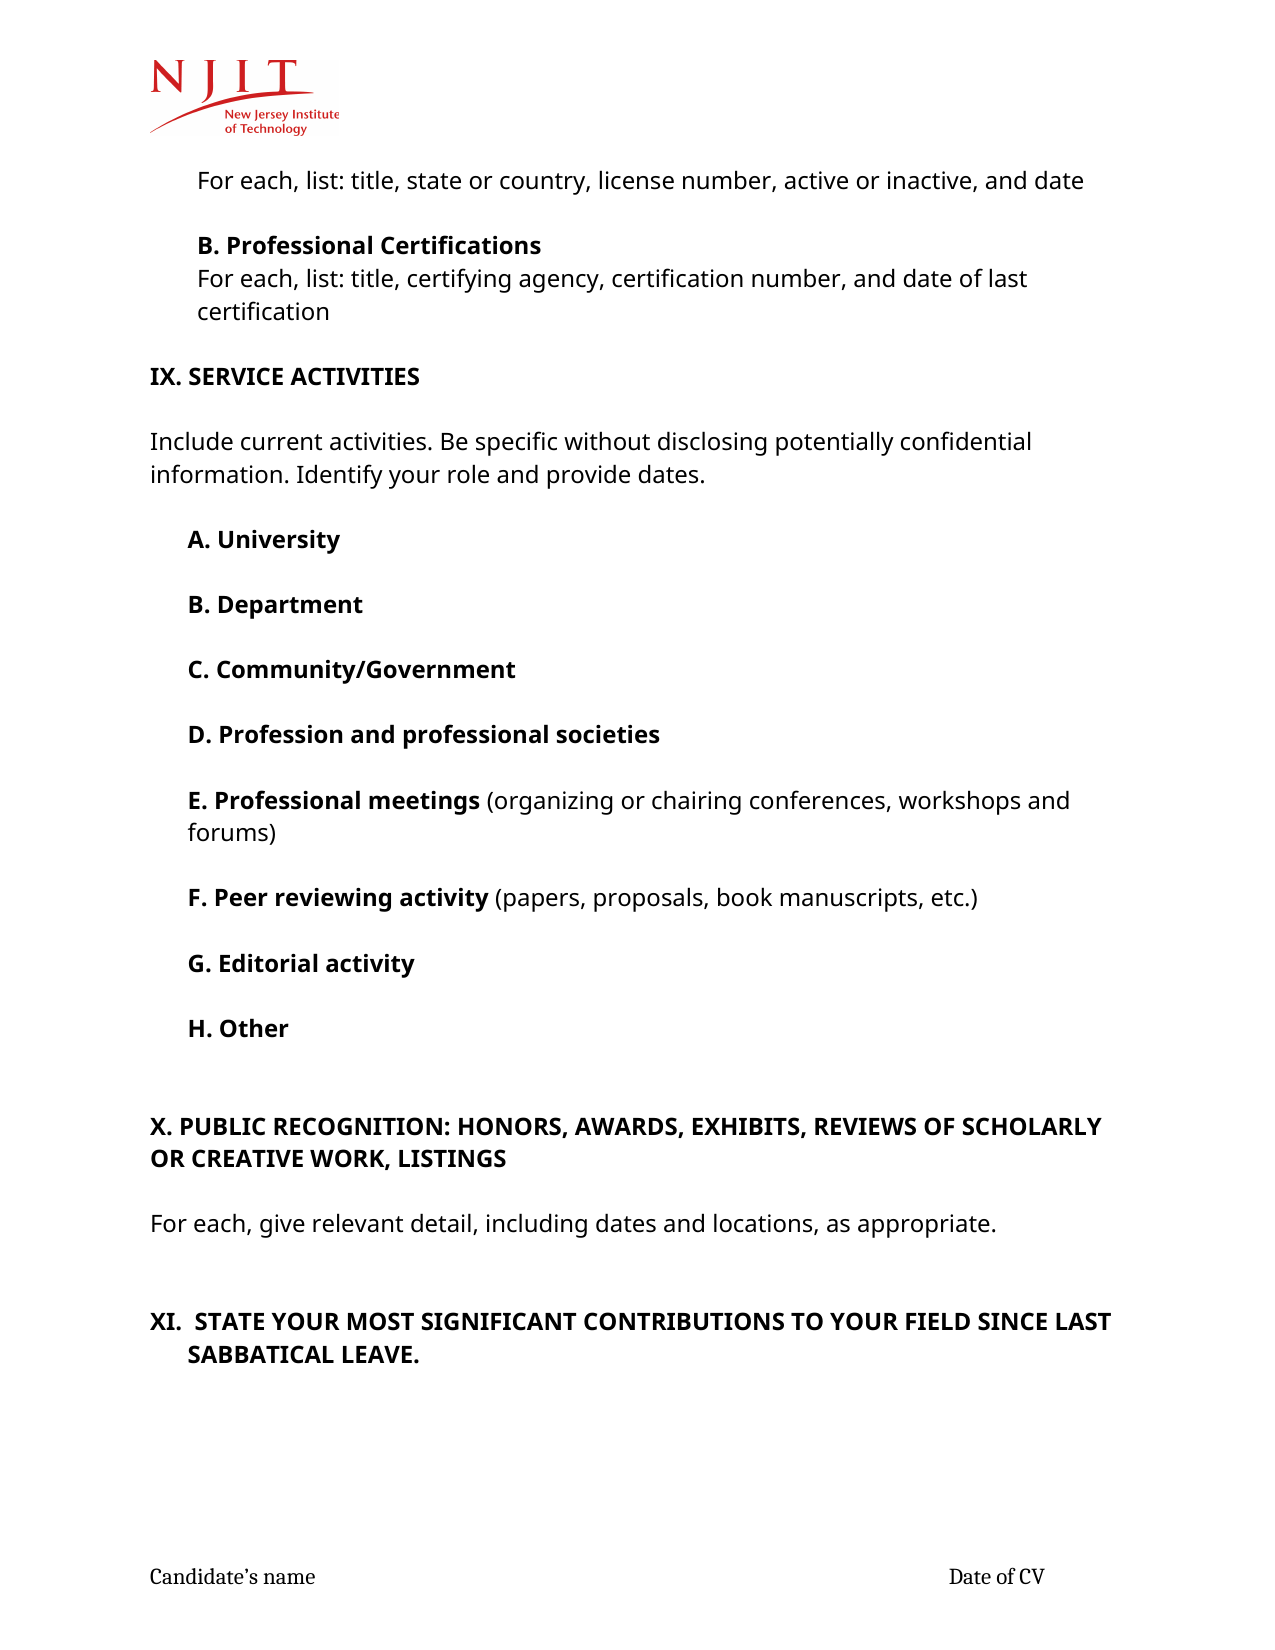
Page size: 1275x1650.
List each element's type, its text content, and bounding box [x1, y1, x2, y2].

text IX. SERVICE ACTIVITIES [150, 359, 1125, 392]
text XI. STATE YOUR MOST SIGNIFICANT CONTRIBUTIONS TO YOUR FIELD SINCE LAST SABBATICAL LEAVE. [150, 1305, 1125, 1370]
text D. Profession and professional societies [187, 718, 1125, 751]
text B. Professional Certifications [197, 229, 1125, 262]
text X. PUBLIC RECOGNITION: HONORS, AWARDS, EXHIBITS, REVIEWS OF SCHOLARLY OR CREATIVE WORK, LISTINGS [150, 1109, 1125, 1175]
text H. Other [187, 1012, 1125, 1044]
text For each, list: title, state or country, license number, active or inactive, and date [197, 164, 1125, 197]
text For each, list: title, certifying agency, certification number, and date of last [197, 262, 1125, 294]
text G. Editorial activity [187, 946, 1125, 979]
text A. University [187, 523, 1125, 555]
text For each, give relevant detail, including dates and locations, as appropriate. [150, 1207, 1125, 1240]
text certification [197, 294, 1125, 327]
text E. Professional meetings (organizing or chairing conferences, workshops and forums) [187, 783, 1125, 849]
text B. Department [187, 588, 1125, 620]
text Include current activities. Be specific without disclosing potentially confidential information. Identify your role and provide dates. [150, 425, 1125, 490]
text C. Community/Government [187, 653, 1125, 686]
picture [150, 60, 339, 136]
text F. Peer reviewing activity (papers, proposals, book manuscripts, etc.) [187, 881, 1125, 914]
